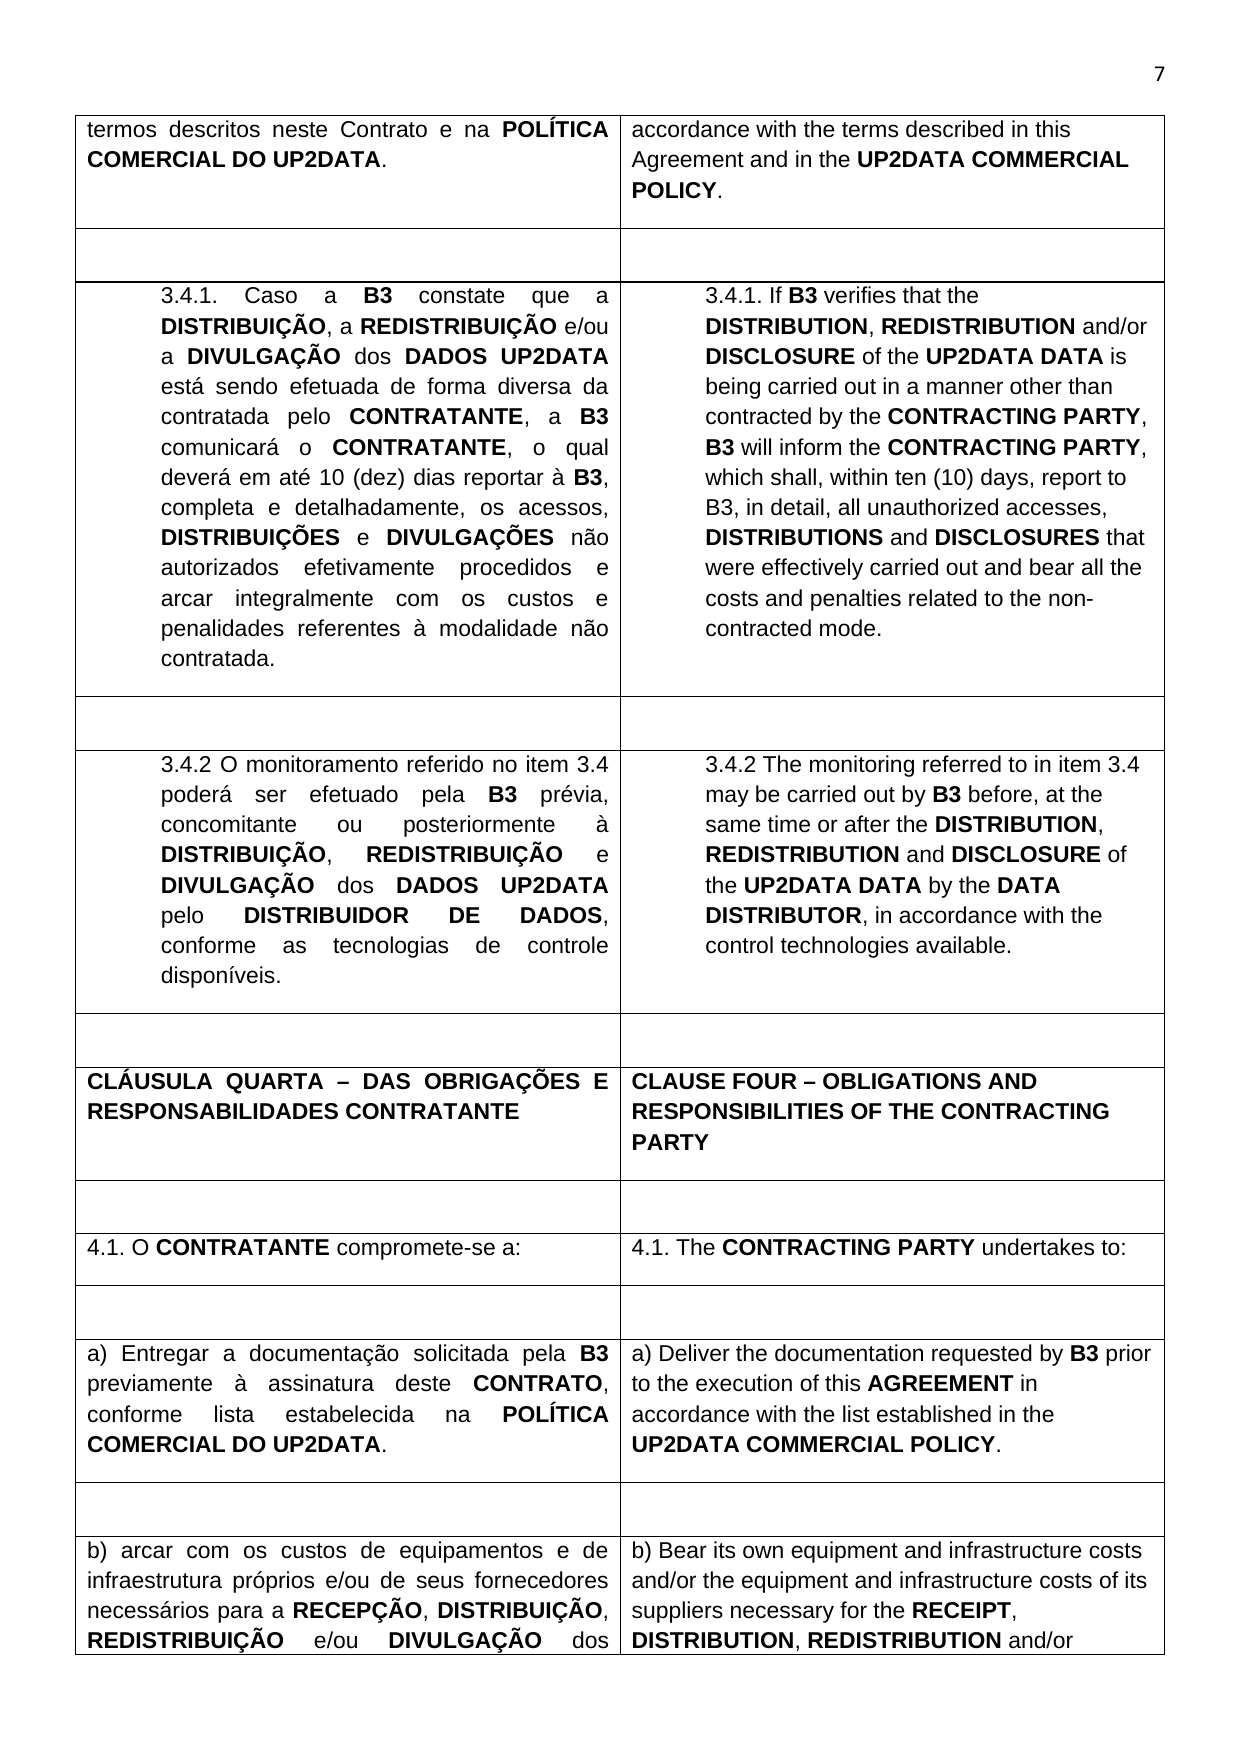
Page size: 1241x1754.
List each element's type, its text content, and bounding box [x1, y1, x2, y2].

table_cell [76, 229, 620, 281]
table_cell 4.1. The CONTRACTING PARTY undertakes to: [621, 1234, 1164, 1285]
table_cell [76, 697, 620, 750]
table_cell [76, 1181, 620, 1233]
table_cell [621, 1286, 1164, 1339]
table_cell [76, 116, 620, 228]
table_cell [76, 1483, 620, 1536]
table_cell 4.1. O CONTRATANTE compromete-se a: [76, 1234, 620, 1285]
table_cell [76, 1286, 620, 1339]
table_cell [621, 1181, 1164, 1233]
table_cell [621, 229, 1164, 281]
table_cell CLAUSE FOUR – OBLIGATIONS AND RESPONSIBILITIES OF THE CONTRACTING PARTY [621, 1068, 1164, 1179]
table_cell a) Deliver the documentation requested by B3 prior to the execution of this AGREEMENT in accordance with the list established in the UP2DATA COMMERCIAL POLICY. [621, 1340, 1164, 1482]
table_cell [76, 1014, 620, 1067]
table_cell CLÁUSULA QUARTA – DAS OBRIGAÇÕES E RESPONSABILIDADES CONTRATANTE [76, 1068, 620, 1179]
table_cell 3.4.1. If B3 verifies that the DISTRIBUTION, REDISTRIBUTION and/or DISCLOSURE of the UP2DATA DATA is being carried out in a manner other than contracted by the CONTRACTING PARTY, B3 will inform the CONTRACTING PARTY, which shall, within ten (10) days, report to B3, in detail, all unauthorized accesses, DISTRIBUTIONS and DISCLOSURES that were effectively carried out and bear all the costs and penalties related to the non-contracted mode. [621, 283, 1164, 696]
table_cell 3.4.2 The monitoring referred to in item 3.4 may be carried out by B3 before, at the same time or after the DISTRIBUTION, REDISTRIBUTION and DISCLOSURE of the UP2DATA DATA by the DATA DISTRIBUTOR, in accordance with the control technologies available. [621, 751, 1164, 1013]
table_cell 3.4.2 O monitoramento referido no item 3.4 poderá ser efetuado pela B3 prévia, concomitante ou posteriormente à DISTRIBUIÇÃO, REDISTRIBUIÇÃO e DIVULGAÇÃO dos DADOS UP2DATA pelo DISTRIBUIDOR DE DADOS, conforme as tecnologias de controle disponíveis. [76, 751, 620, 1013]
table_cell [621, 697, 1164, 750]
table_cell [621, 1014, 1164, 1067]
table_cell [76, 1537, 620, 1653]
table_cell a) Entregar a documentação solicitada pela B3 previamente à assinatura deste CONTRATO, conforme lista estabelecida na POLÍTICA COMERCIAL DO UP2DATA. [76, 1340, 620, 1482]
table_cell 3.4.1. Caso a B3 constate que a DISTRIBUIÇÃO, a REDISTRIBUIÇÃO e/ou a DIVULGAÇÃO dos DADOS UP2DATA está sendo efetuada de forma diversa da contratada pelo CONTRATANTE, a B3 comunicará o CONTRATANTE, o qual deverá em até 10 (dez) dias reportar à B3, completa e detalhadamente, os acessos, DISTRIBUIÇÕES e DIVULGAÇÕES não autorizados efetivamente procedidos e arcar integralmente com os custos e penalidades referentes à modalidade não contratada. [76, 283, 620, 696]
table_cell [621, 1483, 1164, 1536]
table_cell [621, 1537, 1164, 1653]
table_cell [621, 116, 1164, 228]
